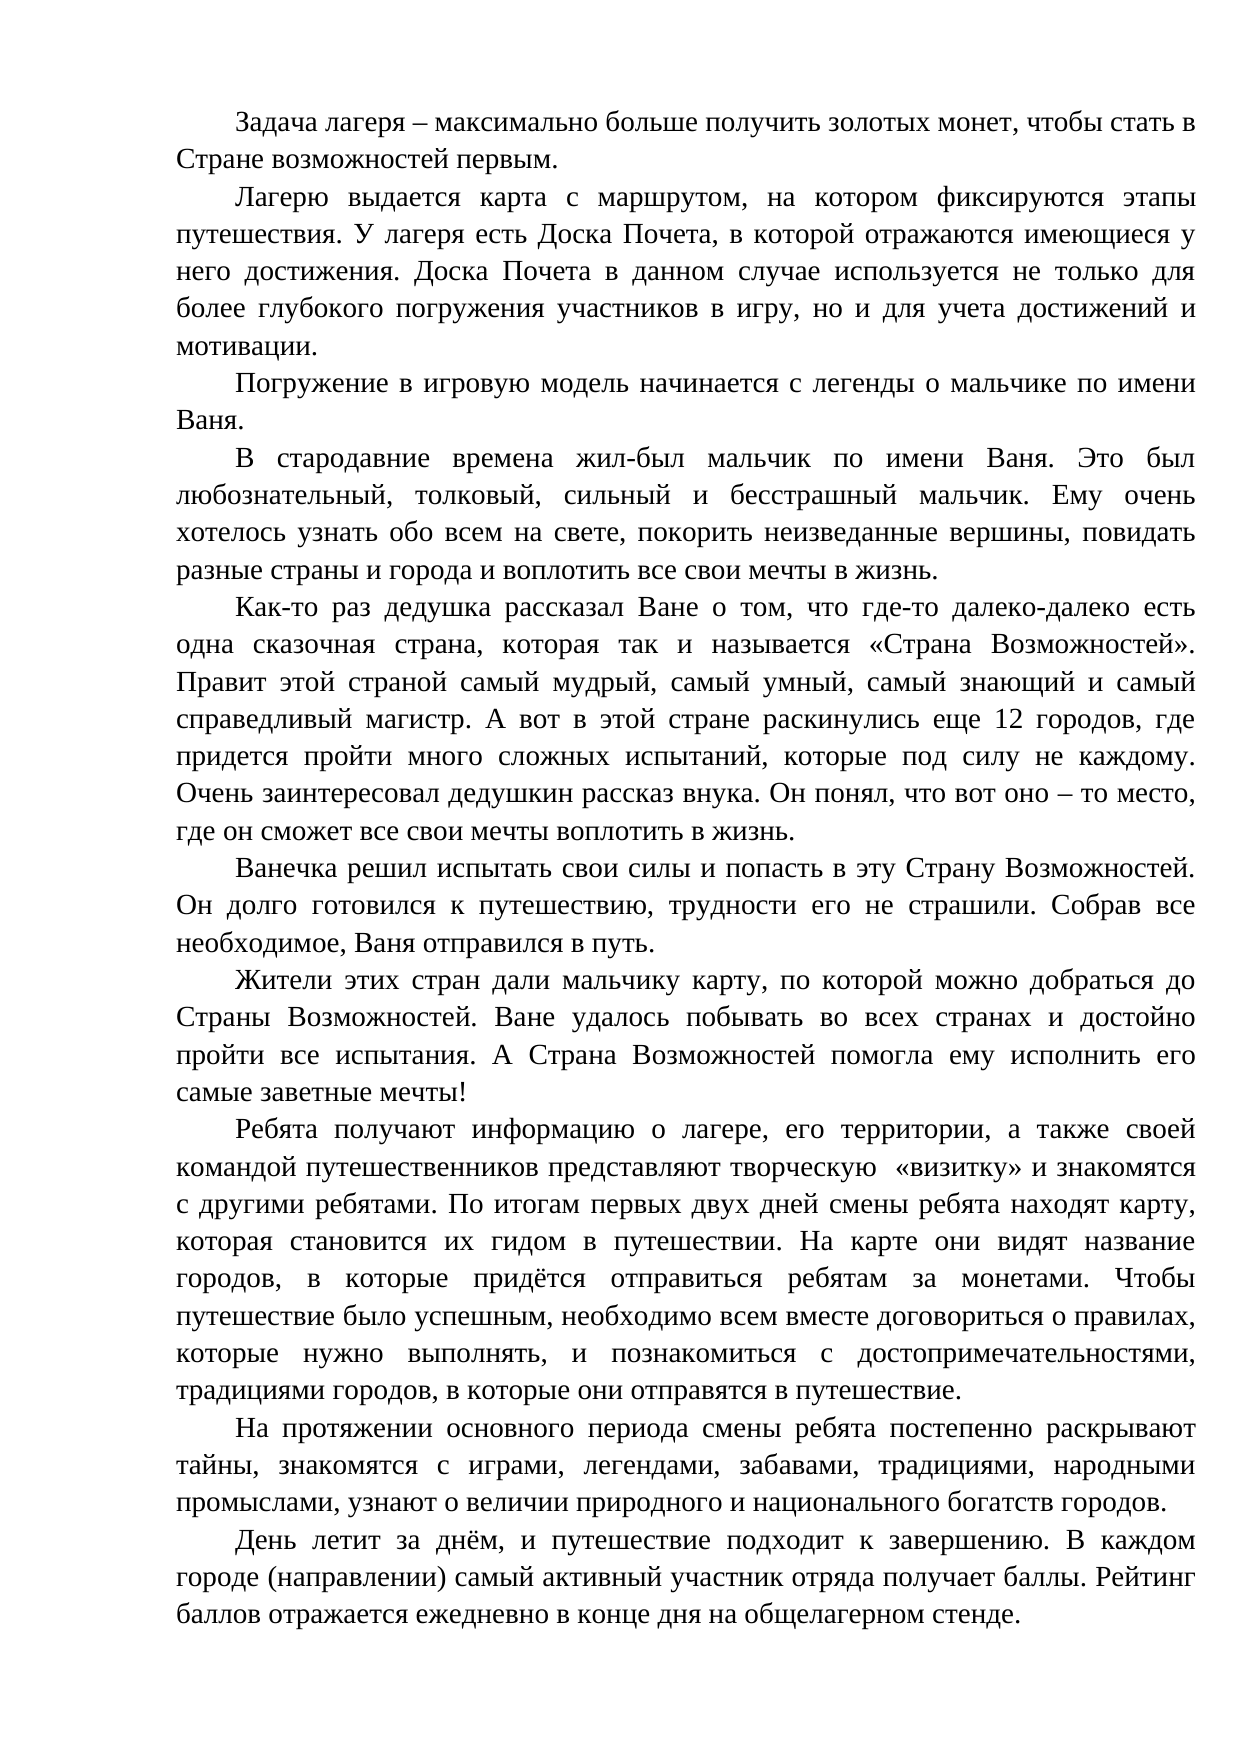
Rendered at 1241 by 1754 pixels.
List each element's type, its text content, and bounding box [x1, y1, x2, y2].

text Как-то раз дедушка рассказал Ване о том, что где-то далеко-далеко есть одна сказочная страна, которая так и называется «Страна Возможностей». Правит этой страной самый мудрый, самый умный, самый знающий и самый справедливый магистр. А вот в этой стране раскинулись еще 12 городов, где придется пройти много сложных испытаний, которые под силу не каждому. Очень заинтересовал дедушкин рассказ внука. Он понял, что вот оно – то место, где он сможет все свои мечты воплотить в жизнь. [176, 589, 1197, 846]
text Ребята получают информацию о лагере, его территории, а также своей командой путешественников представляют творческую «визитку» и знакомятся с другими ребятами. По итогам первых двух дней смены ребята находят карту, которая становится их гидом в путешествии. На карте они видят название городов, в которые придётся отправиться ребятам за монетами. Чтобы путешествие было успешным, необходимо всем вместе договориться о правилах, которые нужно выполнять, и познакомиться с достопримечательностями, традициями городов, в которые они отправятся в путешествие. [176, 1112, 1197, 1406]
text В стародавние времена жил-был мальчик по имени Ваня. Это был любознательный, толковый, сильный и бесстрашный мальчик. Ему очень хотелось узнать обо всем на свете, покорить неизведанные вершины, повидать разные страны и города и воплотить все свои мечты в жизнь. [176, 440, 1197, 585]
text Ванечка решил испытать свои силы и попасть в эту Страну Возможностей. Он долго готовился к путешествию, трудности его не страшили. Собрав все необходимое, Ваня отправился в путь. [176, 850, 1197, 958]
text День летит за днём, и путешествие подходит к завершению. В каждом городе (направлении) самый активный участник отряда получает баллы. Рейтинг баллов отражается ежедневно в конце дня на общелагерном стенде. [176, 1522, 1197, 1630]
text На протяжении основного периода смены ребята постепенно раскрывают тайны, знакомятся с играми, легендами, забавами, традициями, народными промыслами, узнают о величии природного и национального богатств городов. [176, 1410, 1197, 1518]
text Лагерю выдается карта с маршрутом, на котором фиксируются этапы путешествия. У лагеря есть Доска Почета, в которой отражаются имеющиеся у него достижения. Доска Почета в данном случае используется не только для более глубокого погружения участников в игру, но и для учета достижений и мотивации. [176, 179, 1197, 361]
text Погружение в игровую модель начинается с легенды о мальчике по имени Ваня. [176, 365, 1197, 436]
text Жители этих стран дали мальчику карту, по которой можно добраться до Страны Возможностей. Ване удалось побывать во всех странах и достойно пройти все испытания. А Страна Возможностей помогла ему исполнить его самые заветные мечты! [176, 962, 1197, 1107]
text Задача лагеря – максимально больше получить золотых монет, чтобы стать в Стране возможностей первым. [176, 104, 1197, 175]
